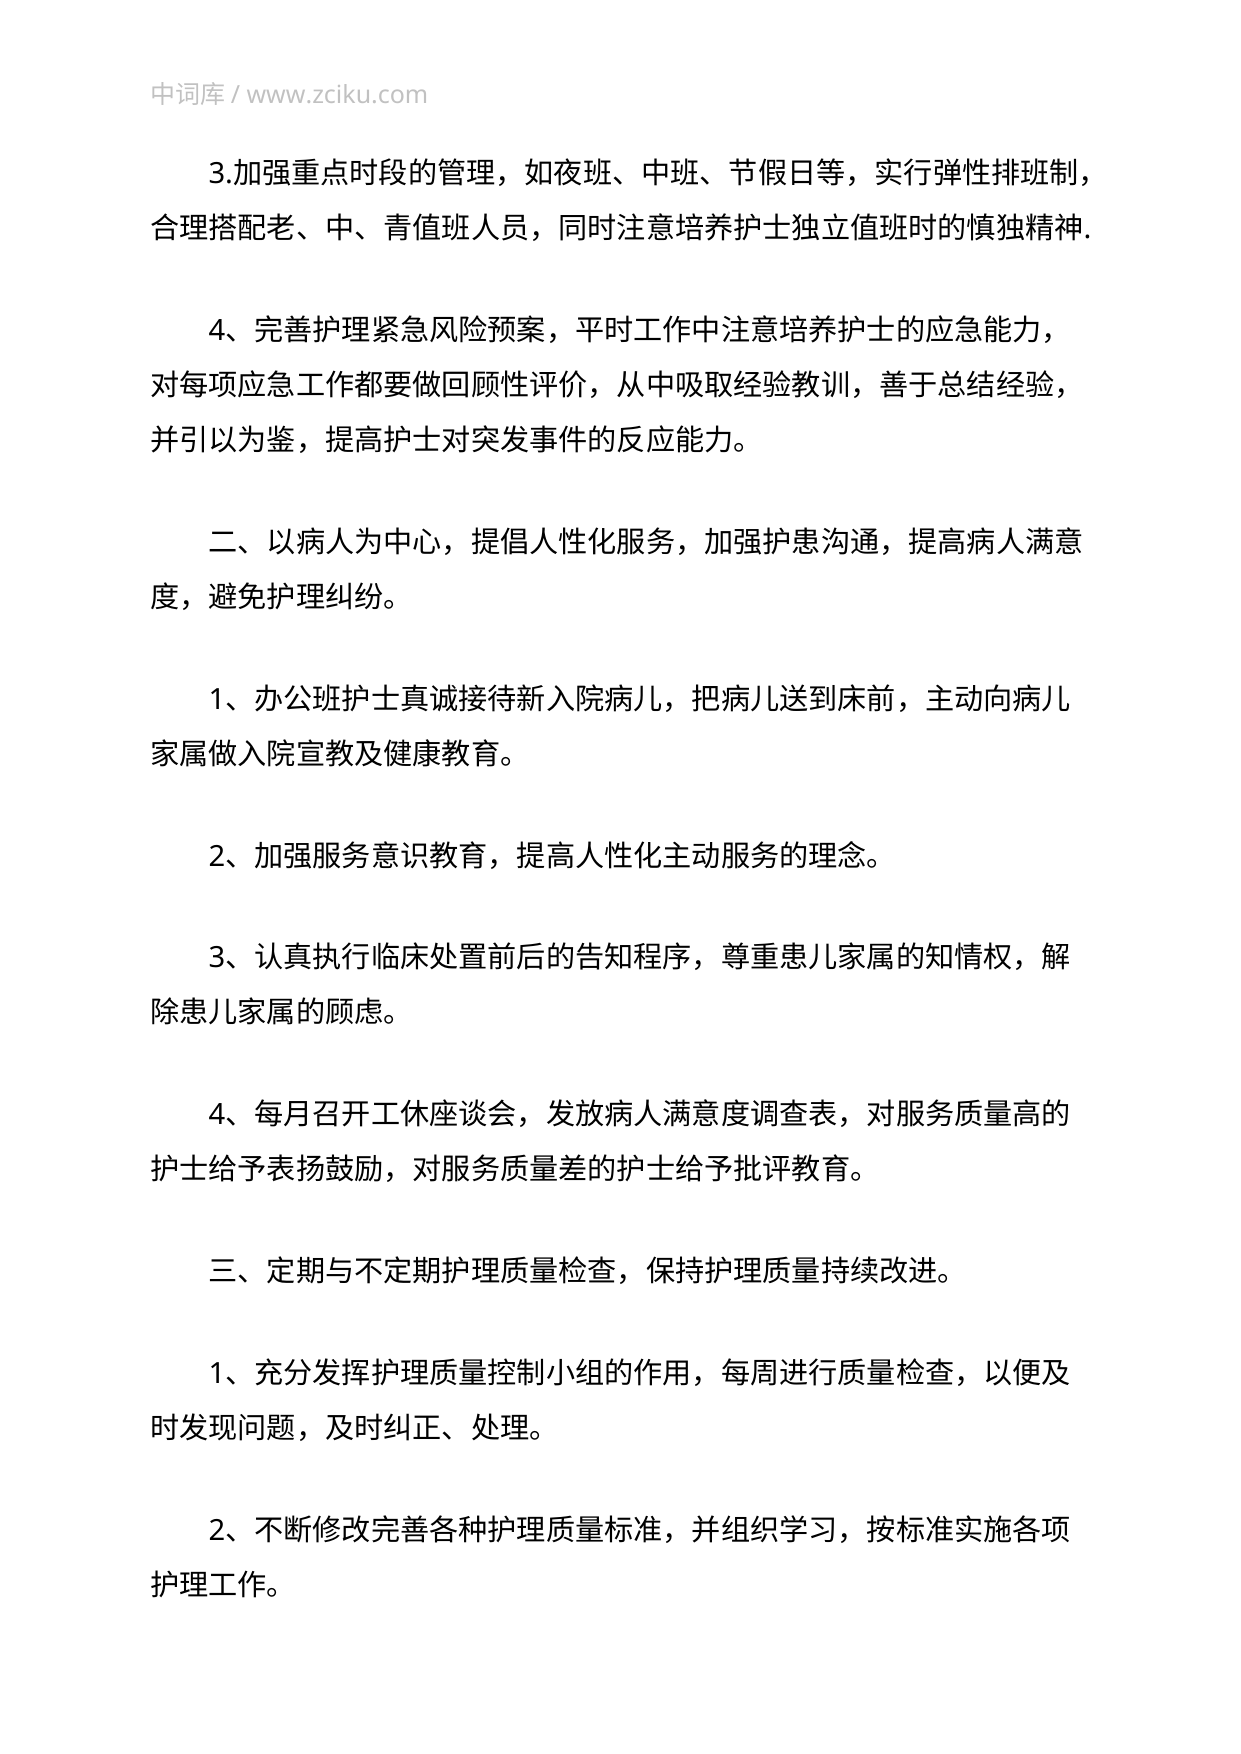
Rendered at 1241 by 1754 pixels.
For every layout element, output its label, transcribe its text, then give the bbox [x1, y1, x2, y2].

text 二、以病人为中心，提倡人性化服务，加强护患沟通，提高病人满意度，避免护理纠纷。 [150, 519, 1090, 616]
text 4、每月召开工休座谈会，发放病人满意度调查表，对服务质量高的护士给予表扬鼓励，对服务质量差的护士给予批评教育。 [150, 1091, 1090, 1188]
text 1、办公班护士真诚接待新入院病儿，把病儿送到床前，主动向病儿家属做入院宣教及健康教育。 [150, 675, 1090, 773]
text 3.加强重点时段的管理，如夜班、中班、节假日等，实行弹性排班制，合理搭配老、中、青值班人员，同时注意培养护士独立值班时的慎独精神. [150, 150, 1090, 247]
text 1、充分发挥护理质量控制小组的作用，每周进行质量检查，以便及时发现问题，及时纠正、处理。 [150, 1349, 1090, 1447]
text 2、加强服务意识教育，提高人性化主动服务的理念。 [150, 832, 1090, 874]
text 2、不断修改完善各种护理质量标准，并组织学习，按标准实施各项护理工作。 [150, 1506, 1090, 1603]
text 4、完善护理紧急风险预案，平时工作中注意培养护士的应急能力，对每项应急工作都要做回顾性评价，从中吸取经验教训，善于总结经验，并引以为鉴，提高护士对突发事件的反应能力。 [150, 307, 1090, 459]
text 三、定期与不定期护理质量检查，保持护理质量持续改进。 [150, 1248, 1090, 1290]
text 3、认真执行临床处置前后的告知程序，尊重患儿家属的知情权，解除患儿家属的顾虑。 [150, 934, 1090, 1031]
